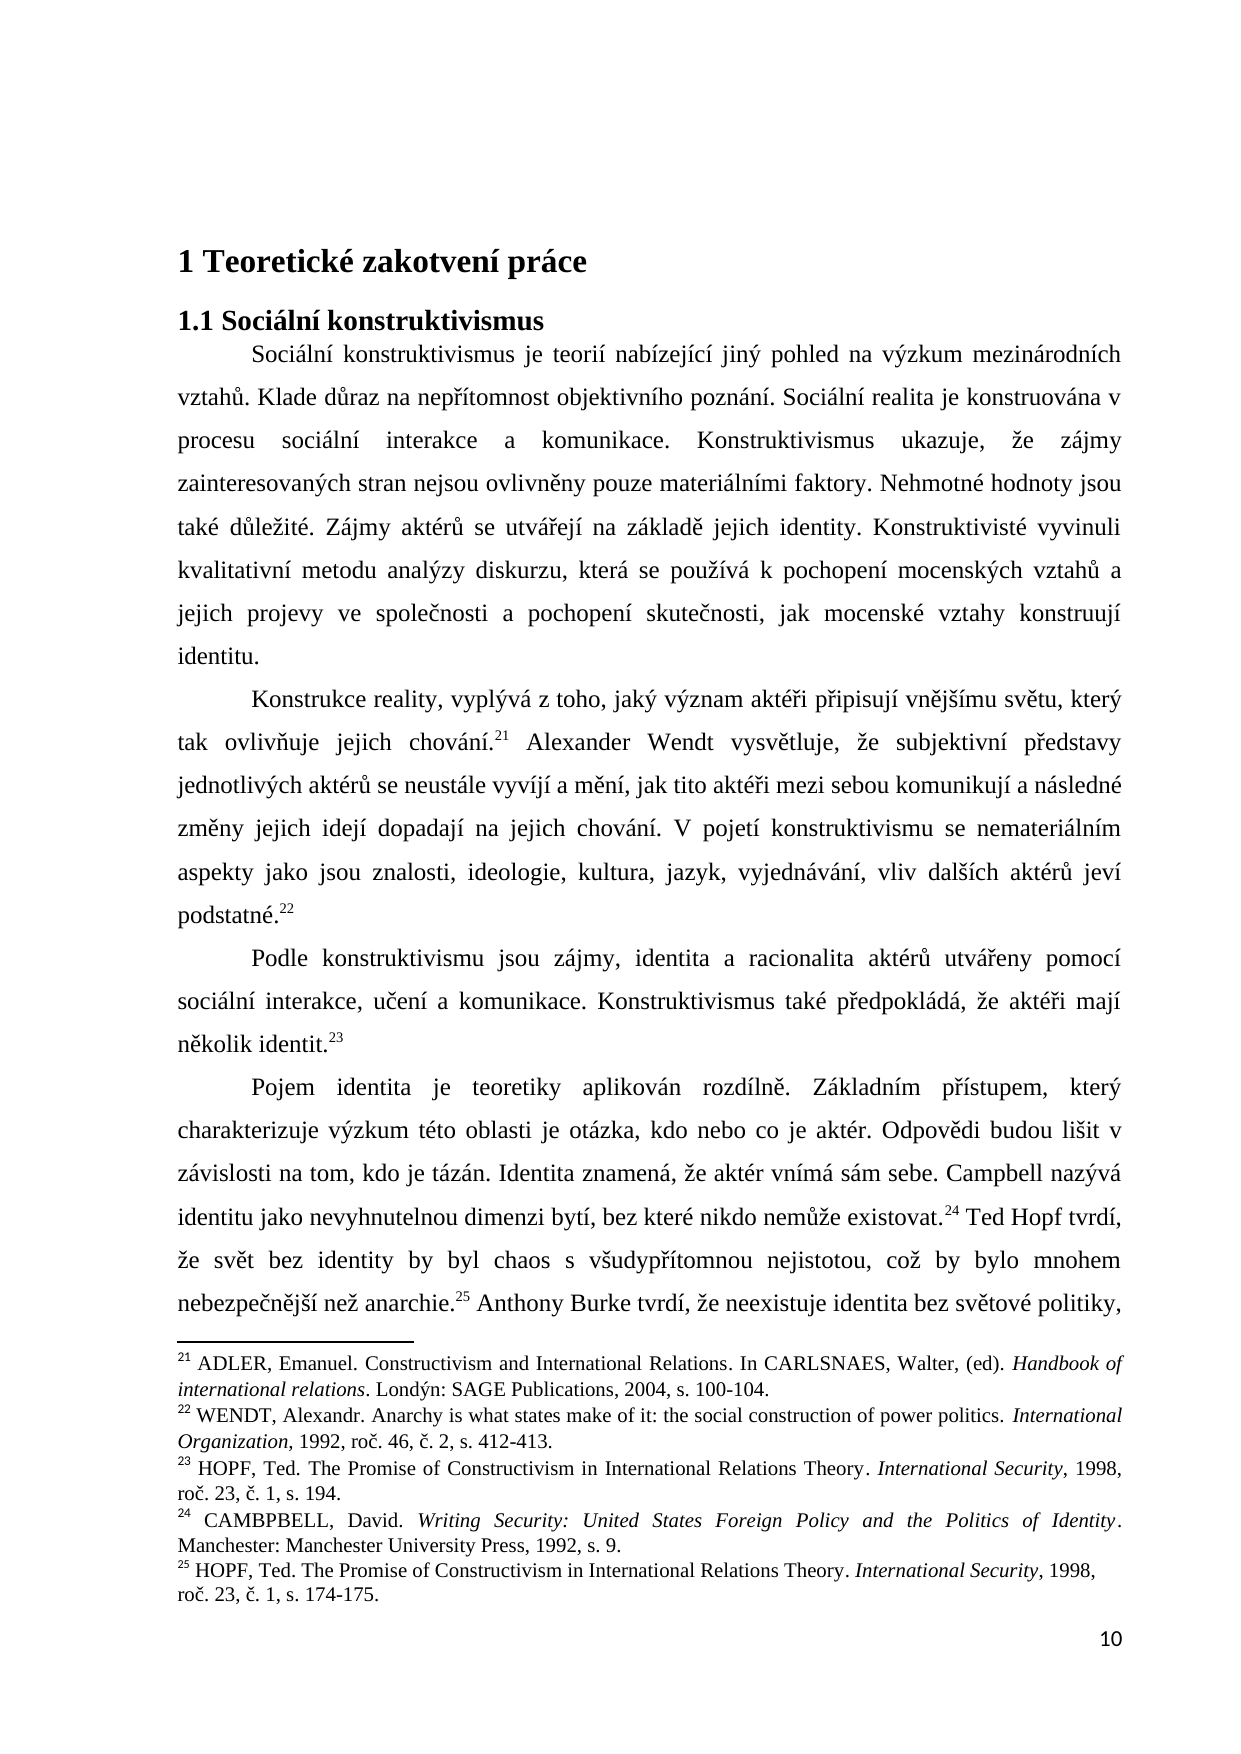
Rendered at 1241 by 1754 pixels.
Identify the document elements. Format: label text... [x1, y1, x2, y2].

text Konstrukce reality, vyplývá z toho, jaký význam aktéři připisují vnějšímu světu, který tak ovlivňuje jejich chování. Alexander Wendt vysvětluje, že subjektivní představy jednotlivých aktérů se neustále vyvíjí a mění, jak tito aktéři mezi sebou komunikují a následné změny jejich idejí dopadají na jejich chování. V pojetí konstruktivismu se nemateriálním aspekty jako jsou znalosti, ideologie, kultura, jazyk, vyjednávání, vliv dalších aktérů jeví podstatné. [177, 684, 1122, 928]
text Sociální konstruktivismus je teorií nabízející jiný pohled na výzkum mezinárodních vztahů. Klade důraz na nepřítomnost objektivního poznání. Sociální realita je konstruována v procesu sociální interakce a komunikace. Konstruktivismus ukazuje, že zájmy zainteresovaných stran nejsou ovlivněny pouze materiálními faktory. Nehmotné hodnoty jsou také důležité. Zájmy aktérů se utvářejí na základě jejich identity. Konstruktivisté vyvinuli kvalitativní metodu analýzy diskurzu, která se používá k pochopení mocenských vztahů a jejich projevy ve společnosti a pochopení skutečnosti, jak mocenské vztahy konstruují identitu. [177, 339, 1122, 670]
subtitle 1 Teoretické zakotvení práce [177, 241, 1122, 279]
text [177, 1072, 1122, 1317]
text Podle konstruktivismu jsou zájmy, identita a racionalita aktérů utvářeny pomocí sociální interakce, učení a komunikace. Konstruktivismus také předpokládá, že aktéři mají několik identit. [177, 943, 1122, 1058]
subtitle 1.1 Sociální konstruktivismus [177, 303, 1122, 337]
